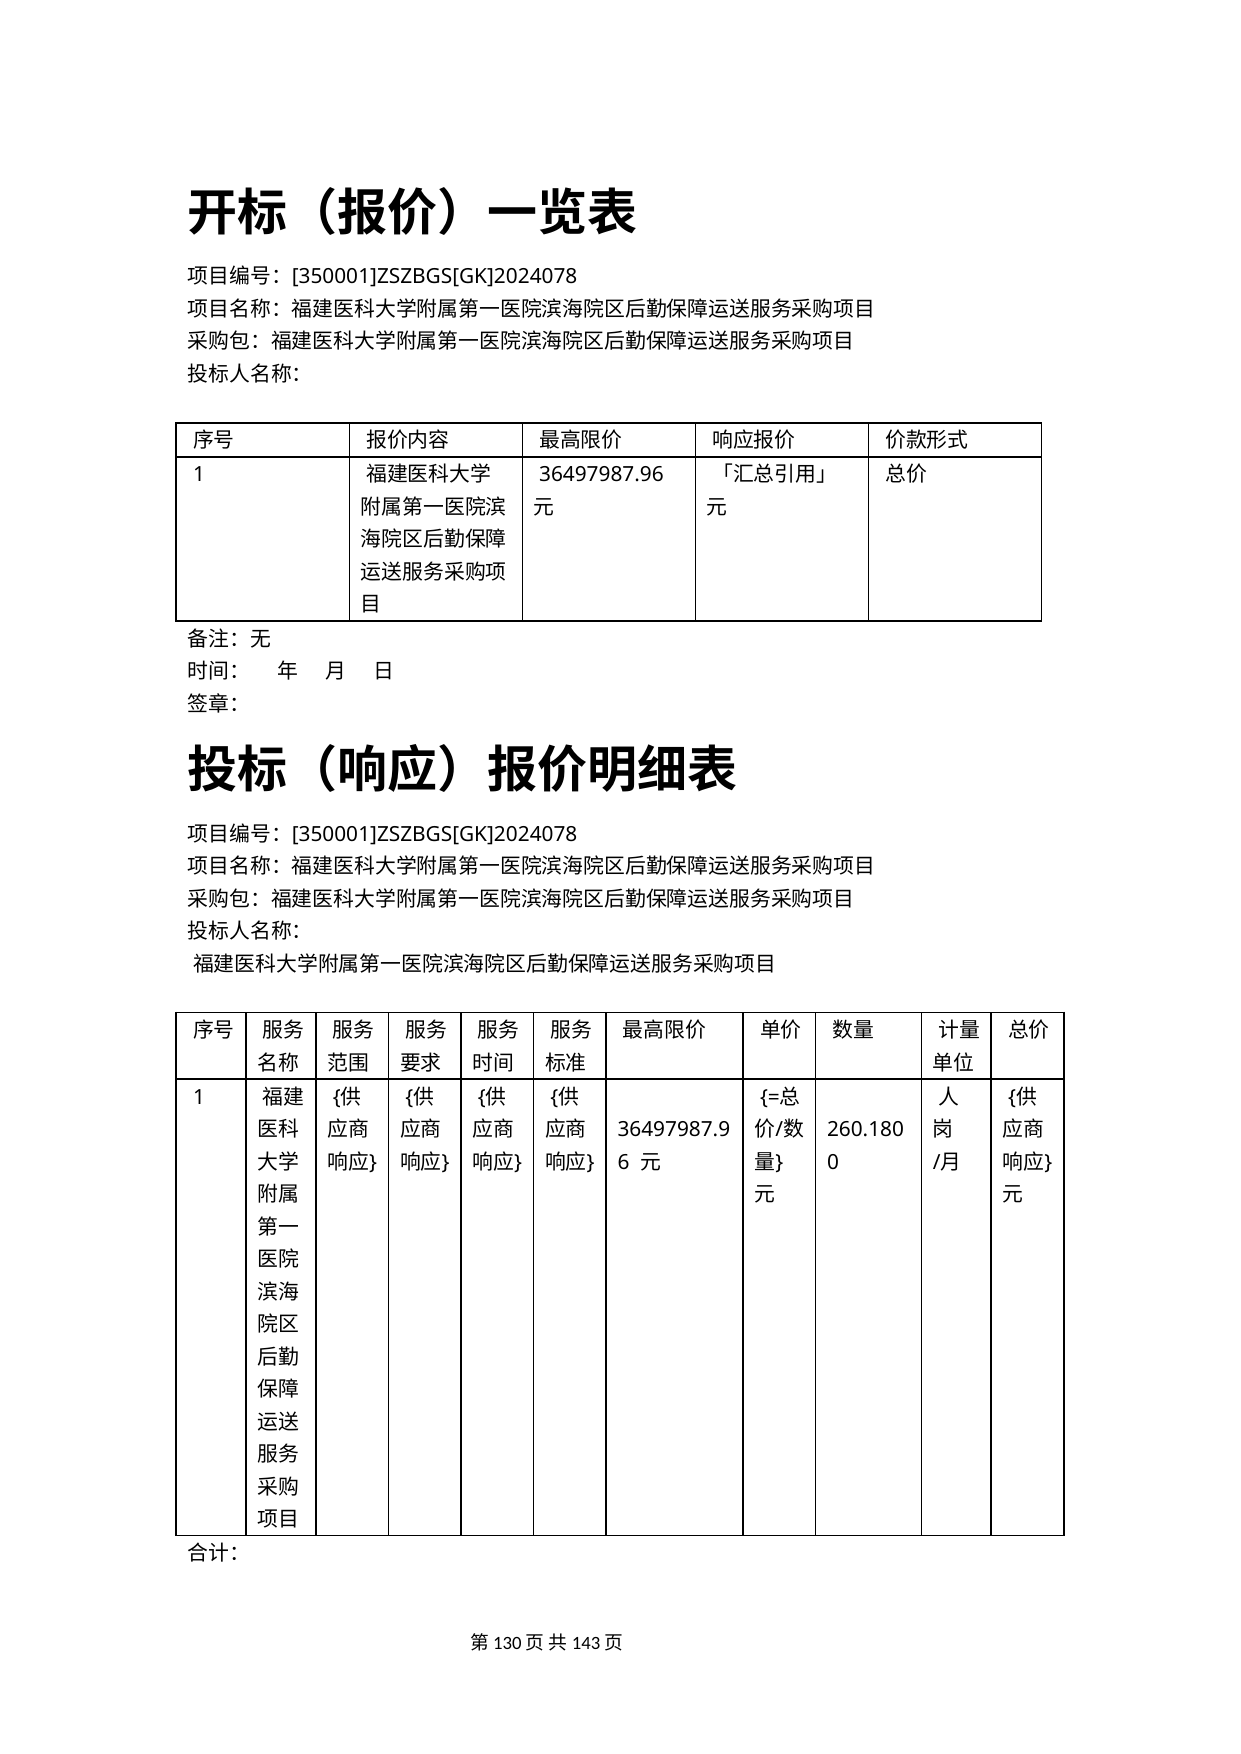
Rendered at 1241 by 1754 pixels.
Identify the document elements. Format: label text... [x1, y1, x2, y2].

table_header 最高限价 [523, 424, 695, 456]
table_cell {供应商响应} [317, 1080, 388, 1535]
table_cell 260.1800 [816, 1080, 921, 1535]
text 采购包：福建医科大学附属第一医院滨海院区后勤保障运送服务采购项目 [187, 324, 1053, 357]
table_cell 人岗/月 [922, 1080, 990, 1535]
table_cell {供应商响应} 元 [992, 1080, 1063, 1535]
table_header 最高限价 [607, 1013, 742, 1078]
table_header 单价 [744, 1013, 815, 1078]
text 时间： 年 月 日 [187, 654, 1053, 687]
table_header 价款形式 [869, 424, 1041, 456]
table_cell {=总价/数量} 元 [744, 1080, 815, 1535]
text 合计： [187, 1536, 1053, 1569]
table_cell 「汇总引用」 元 [696, 458, 868, 620]
table_header 服务范围 [317, 1013, 388, 1078]
table_cell 36497987.96 元 [523, 458, 695, 620]
table_header 数量 [816, 1013, 921, 1078]
table_cell 1 [177, 458, 349, 620]
table_header 序号 [177, 1013, 245, 1078]
table_cell 福建医科大学附属第一医院滨海院区后勤保障运送服务采购项目 [247, 1080, 315, 1535]
text 投标人名称： [187, 357, 1053, 389]
text 投标（响应）报价明细表 [187, 719, 1053, 817]
table_header 报价内容 [350, 424, 522, 456]
table_header 序号 [177, 424, 349, 456]
table_cell 36497987.96 元 [607, 1080, 742, 1535]
table_header 服务时间 [462, 1013, 533, 1078]
table_header 计量单位 [922, 1013, 990, 1078]
table_header 服务名称 [247, 1013, 315, 1078]
table_header 总价 [992, 1013, 1063, 1078]
text 投标人名称： [187, 914, 1053, 947]
table_header 服务标准 [534, 1013, 605, 1078]
text 项目编号：[350001]ZSZBGS[GK]2024078 [187, 259, 1053, 292]
text 开标（报价）一览表 [187, 162, 1053, 259]
table_cell 总价 [869, 458, 1041, 620]
table_cell {供应商响应} [462, 1080, 533, 1535]
text 项目名称：福建医科大学附属第一医院滨海院区后勤保障运送服务采购项目 [187, 292, 1053, 324]
table_cell {供应商响应} [534, 1080, 605, 1535]
text 采购包：福建医科大学附属第一医院滨海院区后勤保障运送服务采购项目 [187, 882, 1053, 914]
text 签章： [187, 687, 1053, 719]
text 福建医科大学附属第一医院滨海院区后勤保障运送服务采购项目 [187, 947, 1053, 979]
table_cell {供应商响应} [389, 1080, 460, 1535]
text 项目名称：福建医科大学附属第一医院滨海院区后勤保障运送服务采购项目 [187, 849, 1053, 882]
table_cell 1 [177, 1080, 245, 1535]
text 项目编号：[350001]ZSZBGS[GK]2024078 [187, 817, 1053, 849]
table_header 服务要求 [389, 1013, 460, 1078]
text 备注：无 [187, 622, 1053, 654]
table_header 响应报价 [696, 424, 868, 456]
table_cell 福建医科大学附属第一医院滨海院区后勤保障运送服务采购项目 [350, 458, 522, 620]
